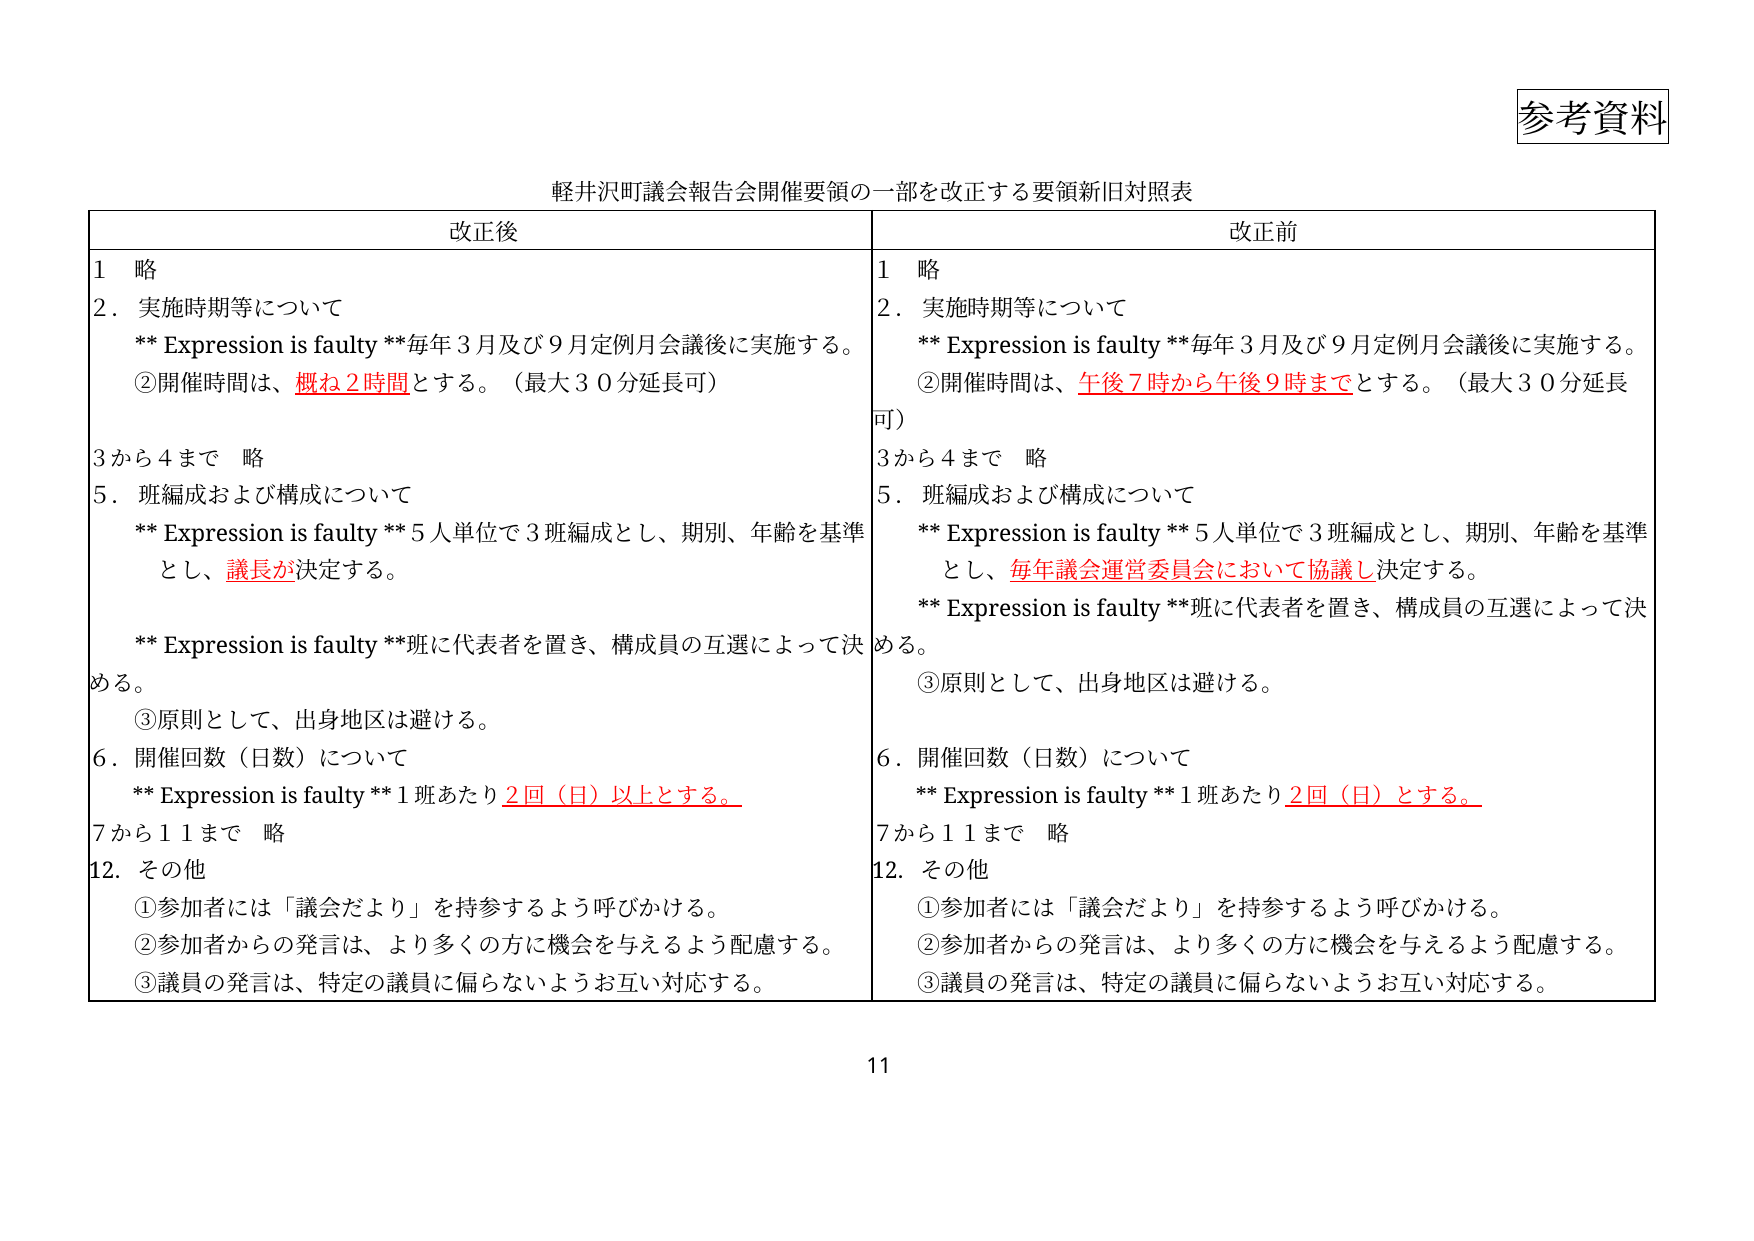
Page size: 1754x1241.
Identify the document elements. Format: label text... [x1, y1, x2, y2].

table_cell ６．開催回数（日数）について ①１班あたり２回（日）以上とする。 [90, 738, 871, 813]
table_cell 班編成および構成について ①５人単位で３班編成とし、期別、年齢を基準とし、議長が決定する。 ②班に代表者を置き、構成員の互選によって決める。 ③原則として、出身地区は避ける。 [90, 475, 871, 738]
table_cell ３から４まで 略 [873, 438, 1654, 475]
table_cell ①毎年３月及び９月定例月会議後に実施する。 [873, 325, 1654, 363]
table_cell ②開催時間は、概ね２時間とする。（最大３０分延長可） [90, 363, 871, 438]
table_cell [90, 850, 871, 1000]
table_cell ６．開催回数（日数）について ①１班あたり２回（日）とする。 [873, 738, 1654, 813]
table_cell ②開催時間は、午後７時から午後９時までとする。（最大３０分延長可） [873, 363, 1654, 438]
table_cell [873, 850, 1654, 1000]
table_cell 改正前 [873, 211, 1654, 249]
table_cell １ 略 [873, 250, 1654, 288]
table_cell 班編成および構成について ①５人単位で３班編成とし、期別、年齢を基準とし、毎年議会運営委員会において協議し決定する。 ②班に代表者を置き、構成員の互選によって決める。 ③原則として、出身地区は避ける。 [873, 475, 1654, 738]
table_cell 実施時期等について [90, 288, 871, 325]
table_cell ①毎年３月及び９月定例月会議後に実施する。 [90, 325, 871, 363]
table_cell 改正後 [90, 211, 871, 249]
table_header 軽井沢町議会報告会開催要領の一部を改正する要領新旧対照表 [89, 172, 1655, 210]
table_cell １ 略 [90, 250, 871, 288]
table_cell ７から１１まで 略 [873, 813, 1654, 850]
table_cell ７から１１まで 略 [90, 813, 871, 850]
table_cell ３から４まで 略 [90, 438, 871, 475]
table_cell 実施時期等について [873, 288, 1654, 325]
